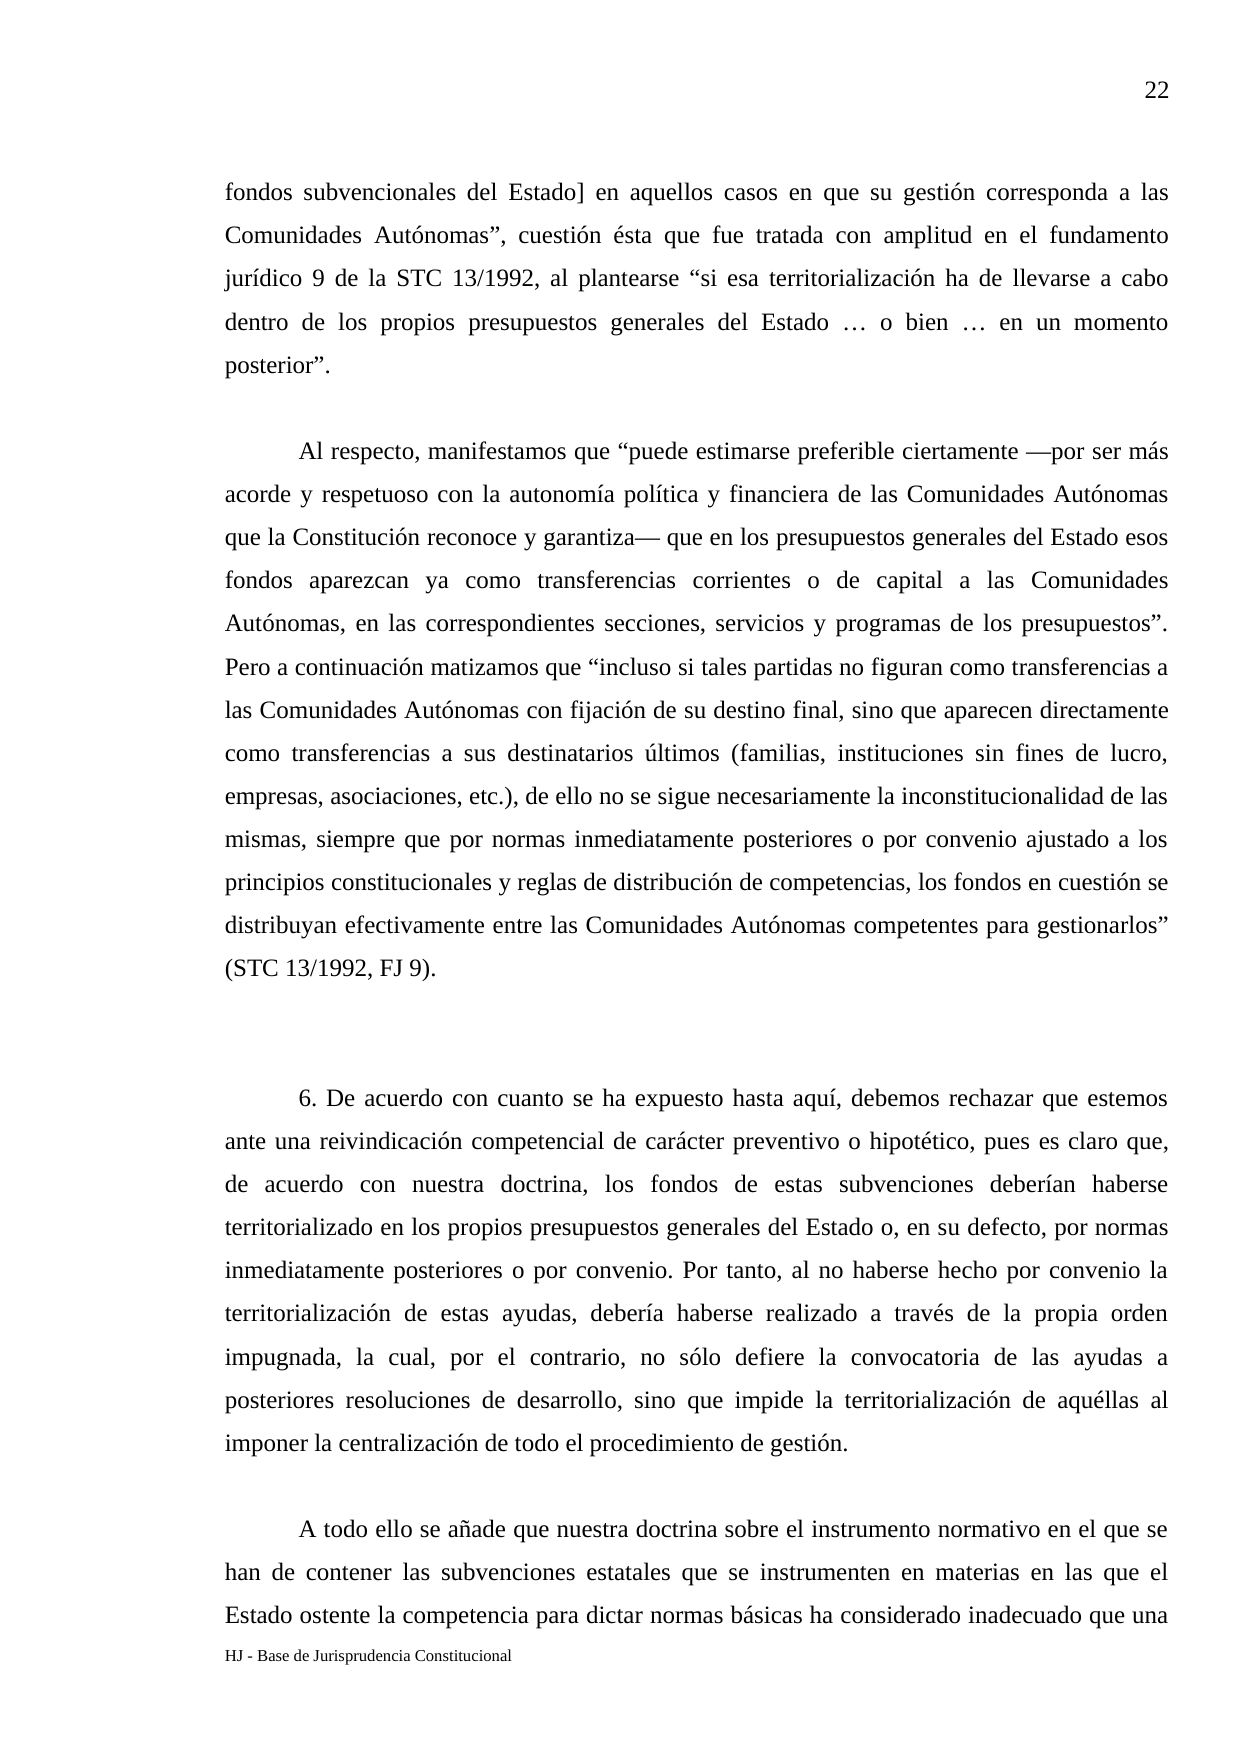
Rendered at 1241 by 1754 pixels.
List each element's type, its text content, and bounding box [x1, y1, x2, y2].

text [224, 177, 1169, 378]
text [224, 1514, 1169, 1629]
text 6. De acuerdo con cuanto se ha expuesto hasta aquí, debemos rechazar que estemos ante una reivindicación competencial de carácter preventivo o hipotético, pues es claro que, de acuerdo con nuestra doctrina, los fondos de estas subvenciones deberían haberse territorializado en los propios presupuestos generales del Estado o, en su defecto, por normas inmediatamente posteriores o por convenio. Por tanto, al no haberse hecho por convenio la territorialización de estas ayudas, debería haberse realizado a través de la propia orden impugnada, la cual, por el contrario, no sólo defiere la convocatoria de las ayudas a posteriores resoluciones de desarrollo, sino que impide la territorialización de aquéllas al imponer la centralización de todo el procedimiento de gestión. [224, 1083, 1169, 1457]
text Al respecto, manifestamos que “puede estimarse preferible ciertamente —por ser más acorde y respetuoso con la autonomía política y financiera de las Comunidades Autónomas que la Constitución reconoce y garantiza— que en los presupuestos generales del Estado esos fondos aparezcan ya como transferencias corrientes o de capital a las Comunidades Autónomas, en las correspondientes secciones, servicios y programas de los presupuestos”. Pero a continuación matizamos que “incluso si tales partidas no figuran como transferencias a las Comunidades Autónomas con fijación de su destino final, sino que aparecen directamente como transferencias a sus destinatarios últimos (familias, instituciones sin fines de lucro, empresas, asociaciones, etc.), de ello no se sigue necesariamente la inconstitucionalidad de las mismas, siempre que por normas inmediatamente posteriores o por convenio ajustado a los principios constitucionales y reglas de distribución de competencias, los fondos en cuestión se distribuyan efectivamente entre las Comunidades Autónomas competentes para gestionarlos” (STC 13/1992, FJ 9). [224, 436, 1169, 982]
